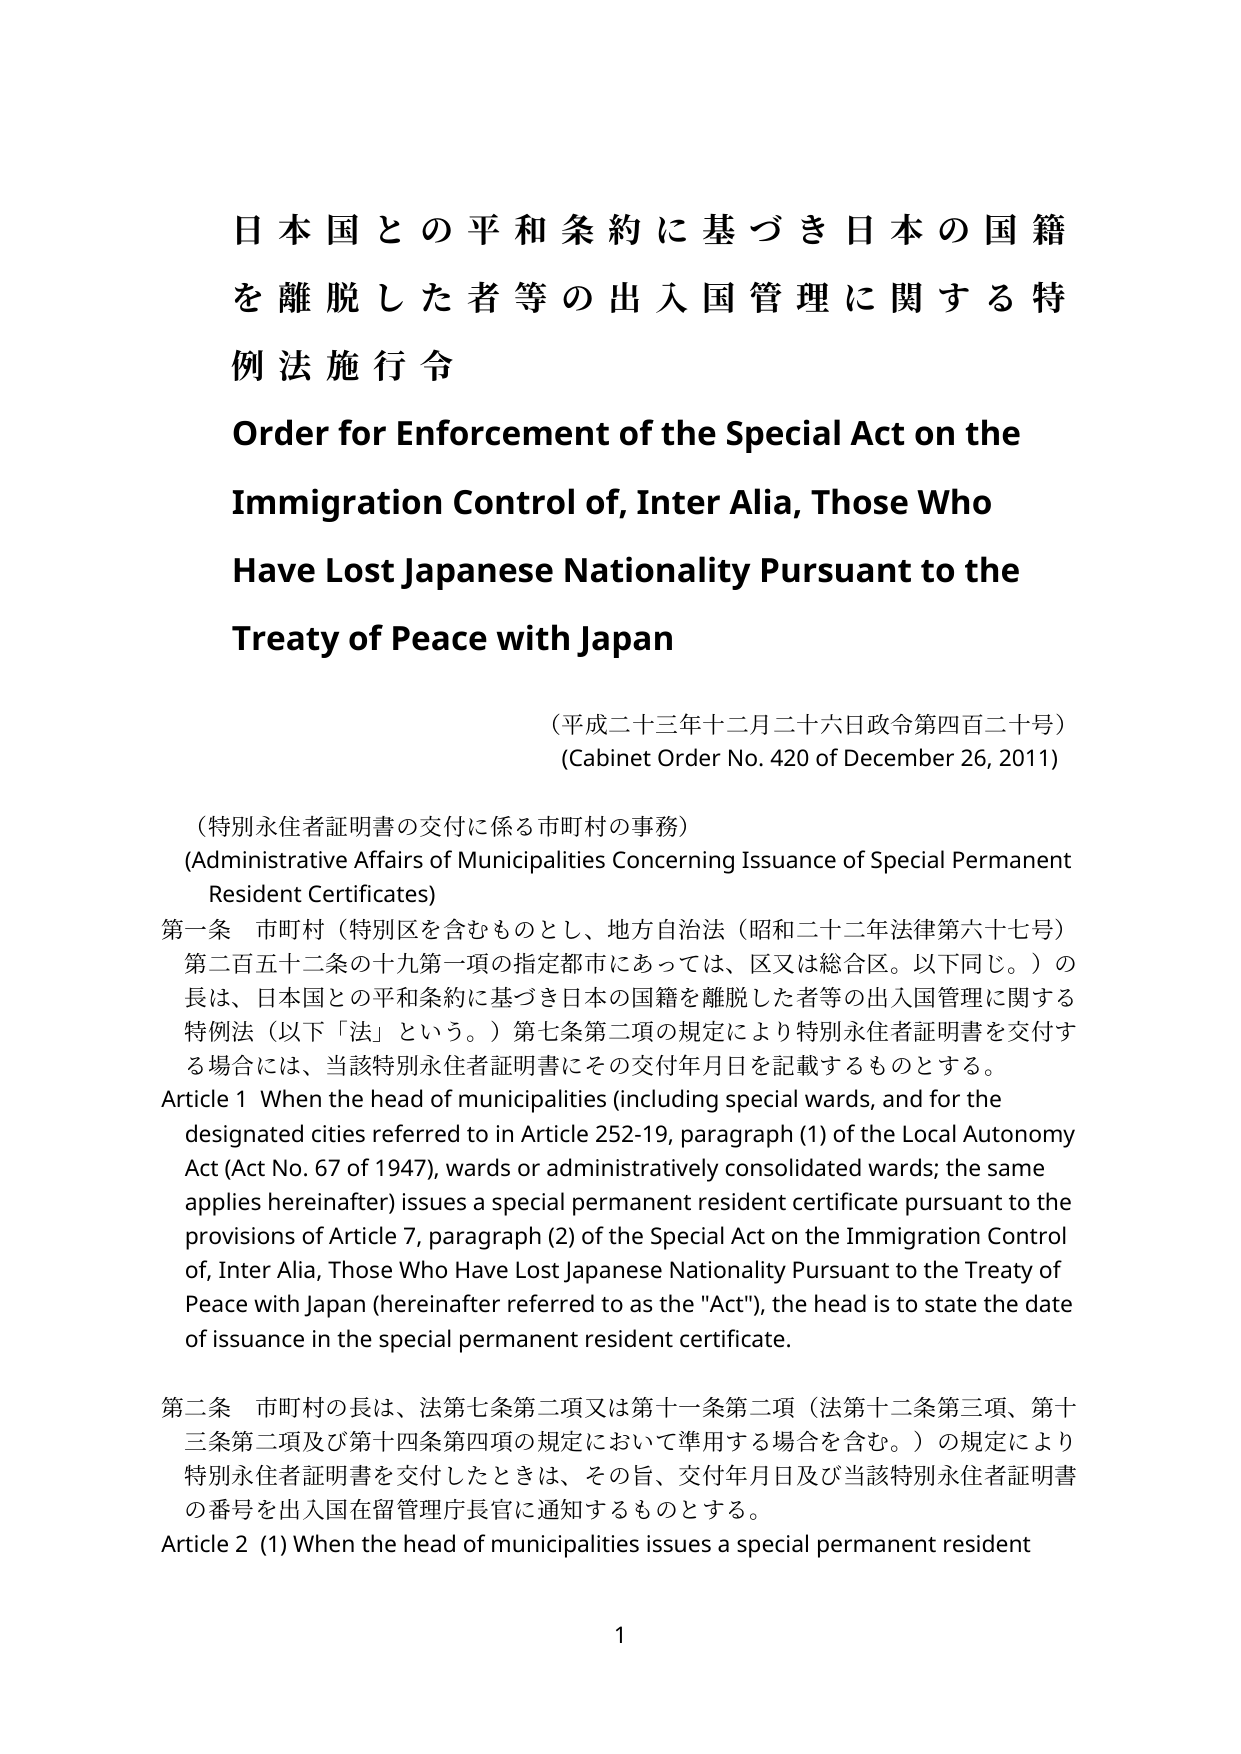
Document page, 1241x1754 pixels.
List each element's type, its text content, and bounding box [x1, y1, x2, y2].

text （平成二十三年十二月二十六日政令第四百二十号） [161, 706, 1079, 740]
text Article 1 When the head of municipalities (including special wards, and for the designated cities referred to in Article 252-19, paragraph (1) of the Local Autonomy Act (Act No. 67 of 1947), wards or administratively consolidated wards; the same applies hereinafter) issues a special permanent resident certificate pursuant to the provisions of Article 7, paragraph (2) of the Special Act on the Immigration Control of, Inter Alia, Those Who Have Lost Japanese Nationality Pursuant to the Treaty of Peace with Japan (hereinafter referred to as the "Act"), the head is to state the date of issuance in the special permanent resident certificate. [161, 1082, 1079, 1355]
text （特別永住者証明書の交付に係る市町村の事務） [184, 809, 1079, 843]
text (Administrative Affairs of Municipalities Concerning Issuance of Special Permanent Resident Certificates) [184, 843, 1079, 911]
text 第一条 市町村（特別区を含むものとし、地方自治法（昭和二十二年法律第六十七号）第二百五十二条の十九第一項の指定都市にあっては、区又は総合区。以下同じ。）の長は、日本国との平和条約に基づき日本の国籍を離脱した者等の出入国管理に関する特例法（以下「法」という。）第七条第二項の規定により特別永住者証明書を交付する場合には、当該特別永住者証明書にその交付年月日を記載するものとする。 [161, 911, 1079, 1082]
text 日本国との平和条約に基づき日本の国籍を離脱した者等の出入国管理に関する特例法施行令 [230, 194, 1079, 399]
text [161, 1526, 1079, 1560]
text 第二条 市町村の長は、法第七条第二項又は第十一条第二項（法第十二条第三項、第十三条第二項及び第十四条第四項の規定において準用する場合を含む。）の規定により特別永住者証明書を交付したときは、その旨、交付年月日及び当該特別永住者証明書の番号を出入国在留管理庁長官に通知するものとする。 [161, 1389, 1079, 1526]
text Order for Enforcement of the Special Act on the Immigration Control of, Inter Alia, Those Who Have Lost Japanese Nationality Pursuant to the Treaty of Peace with Japan [230, 399, 1079, 672]
text (Cabinet Order No. 420 of December 26, 2011) [161, 740, 1079, 774]
